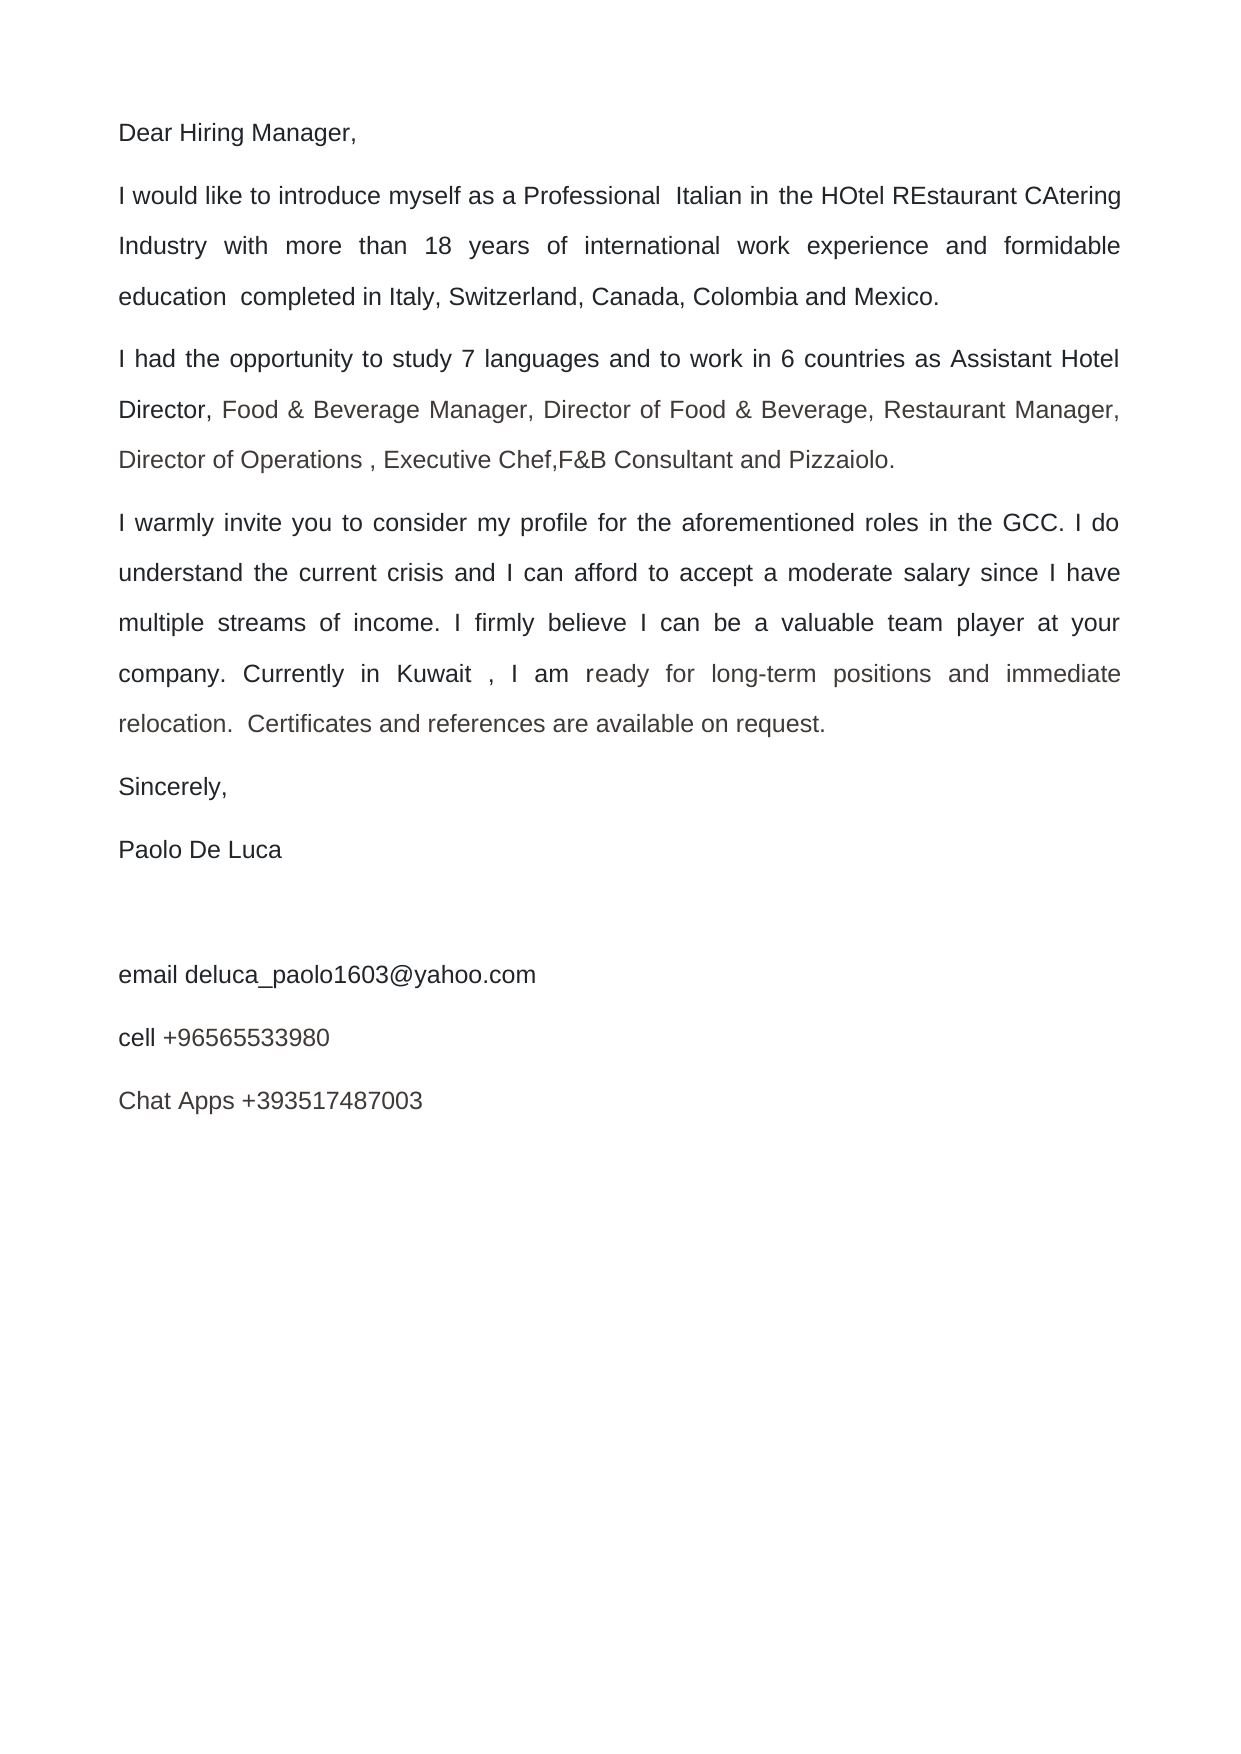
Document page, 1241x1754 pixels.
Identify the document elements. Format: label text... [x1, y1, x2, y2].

text I had the opportunity to study 7 languages and to work in 6 countries as Assistant Hotel Director, Food & Beverage Manager, Director of Food & Beverage, Restaurant Manager, Director of Operations , Executive Chef,F&B Consultant and Pizzaiolo. [118, 344, 1122, 474]
text email deluca_paolo1603@yahoo.com [118, 960, 1122, 989]
text I would like to introduce myself as a Professional Italian in the HOtel REstaurant CAtering Industry with more than 18 years of international work experience and formidable education completed in Italy, Switzerland, Canada, Colombia and Mexico. [118, 181, 1122, 310]
text Chat Apps +393517487003 [118, 1086, 1122, 1115]
text Dear Hiring Manager, [118, 118, 1122, 147]
text I warmly invite you to consider my profile for the aforementioned roles in the GCC. I do understand the current crisis and I can afford to accept a moderate salary since I have multiple streams of income. I firmly believe I can be a valuable team player at your company. Currently in Kuwait , I am ready for long-term positions and immediate relocation. Certificates and references are available on request. [118, 508, 1122, 738]
text cell +96565533980 [118, 1023, 1122, 1052]
text Paolo De Luca [118, 835, 1122, 863]
text Sincerely, [118, 772, 1122, 801]
